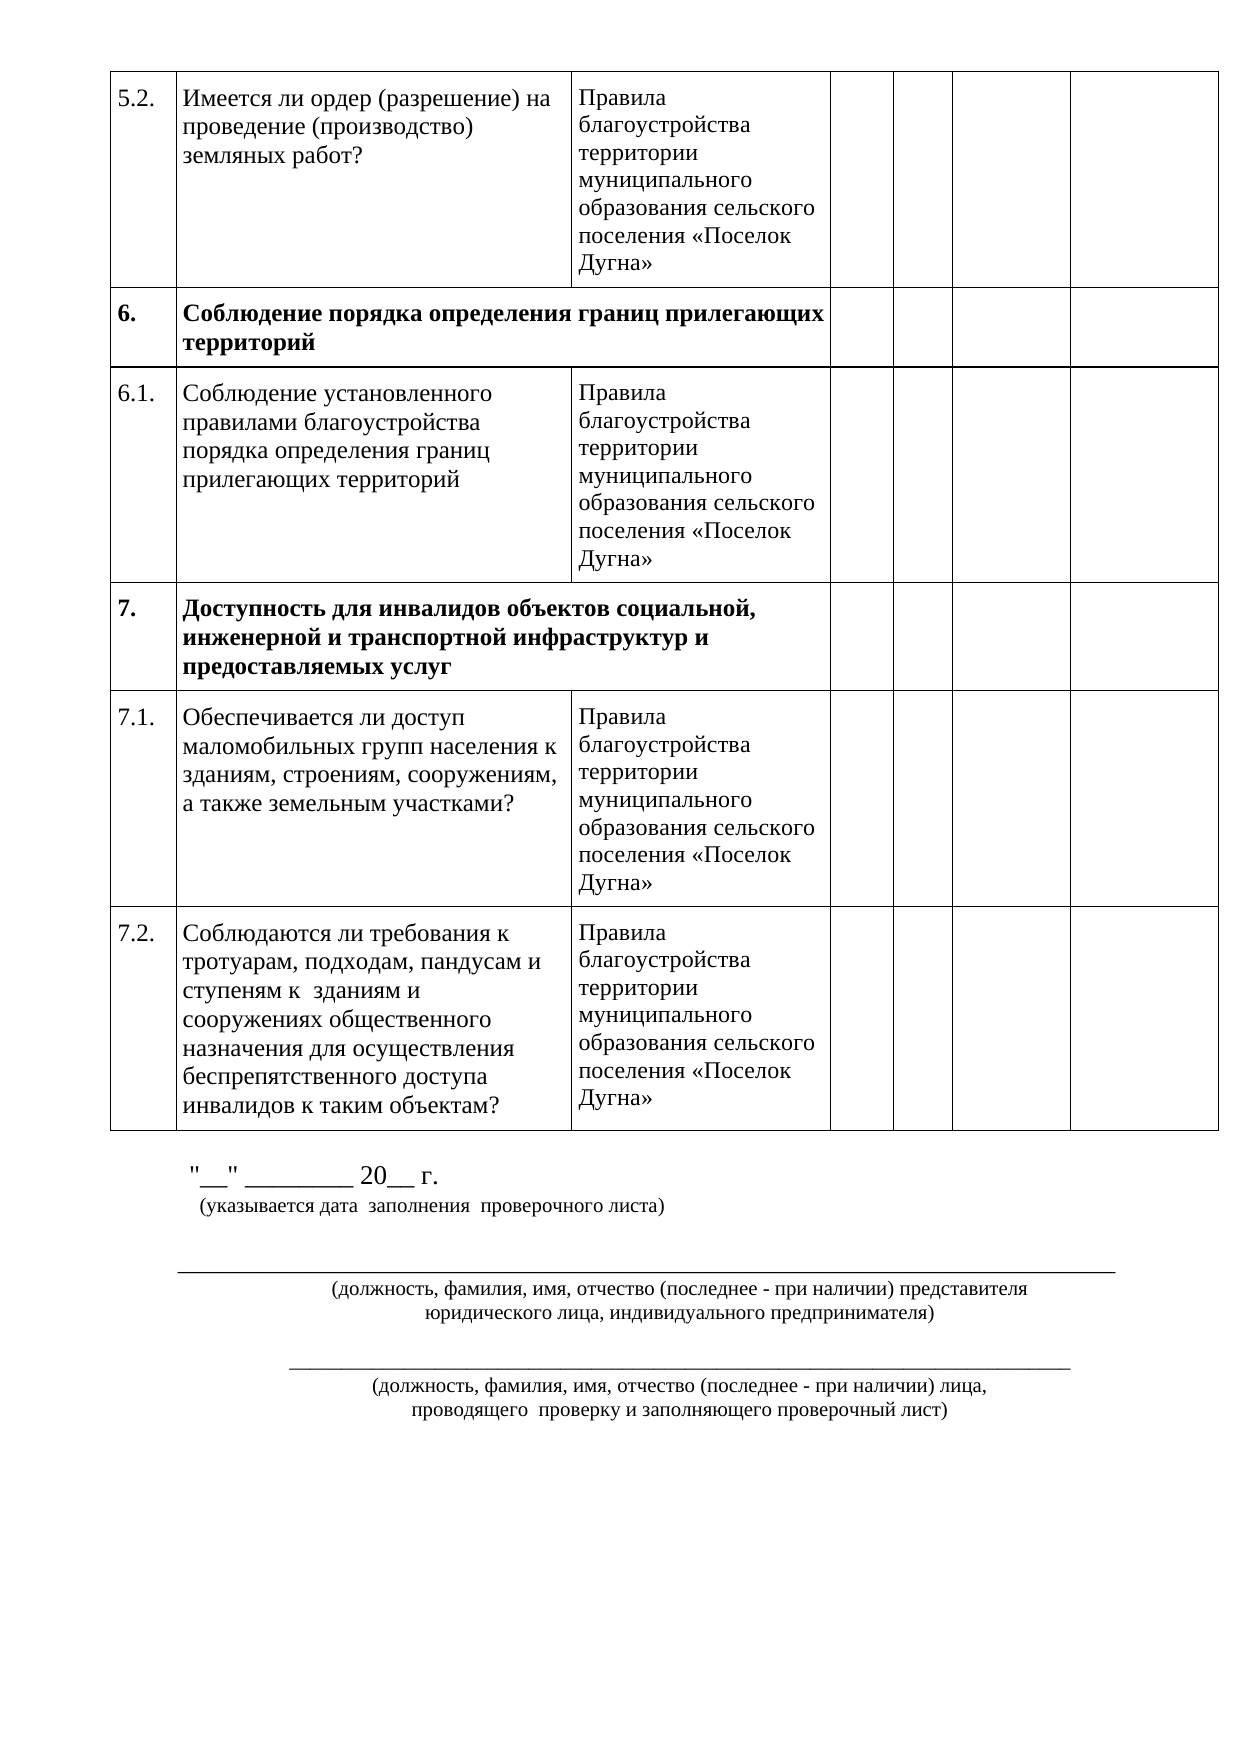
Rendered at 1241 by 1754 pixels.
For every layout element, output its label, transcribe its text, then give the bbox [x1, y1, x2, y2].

table_cell Правила благоустройства территории муниципального образования сельского поселения «Поселок Дугна» [572, 691, 830, 906]
table_cell [1071, 691, 1218, 906]
text ___________________________________________________________________________ [178, 1348, 1182, 1372]
table_cell [894, 72, 952, 287]
text ___________________________________________________________________________ [178, 1247, 1182, 1276]
subtitle "__" ________ 20__ г. [189, 1159, 1182, 1190]
table_cell [1071, 72, 1218, 287]
table_cell Доступность для инвалидов объектов социальной, инженерной и транспортной инфраструктур и предоставляемых услуг [177, 583, 830, 690]
table_cell [894, 368, 952, 582]
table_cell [572, 72, 830, 287]
table_cell 7.1. [111, 691, 176, 906]
table_cell 7. [111, 583, 176, 690]
text (должность, фамилия, имя, отчество (последнее - при наличии) лица, [178, 1372, 1182, 1397]
table_cell [831, 72, 893, 287]
table_cell Правила благоустройства территории муниципального образования сельского поселения «Поселок Дугна» [572, 907, 830, 1129]
table_cell 6. [111, 288, 176, 366]
table_cell [953, 907, 1070, 1129]
table_cell [831, 583, 893, 690]
table_cell [894, 907, 952, 1129]
text проводящего проверку и заполняющего проверочный лист) [178, 1397, 1182, 1421]
table_cell [831, 907, 893, 1129]
table_cell [1071, 368, 1218, 582]
table_cell Правила благоустройства территории муниципального образования сельского поселения «Поселок Дугна» [572, 368, 830, 582]
table_cell Обеспечивается ли доступ маломобильных групп населения к зданиям, строениям, сооружениям, а также земельным участками? [177, 691, 571, 906]
table_cell [831, 368, 893, 582]
table_cell Имеется ли ордер (разрешение) на проведение (производство) земляных работ? [177, 72, 571, 287]
table_cell [831, 691, 893, 906]
table_cell Соблюдение порядка определения границ прилегающих территорий [177, 288, 830, 366]
table_cell [953, 583, 1070, 690]
table_cell [1071, 907, 1218, 1129]
subtitle (указывается дата заполнения проверочного листа) [189, 1193, 1182, 1217]
table_cell [831, 288, 893, 366]
table_cell 6.1. [111, 368, 176, 582]
table_cell [953, 691, 1070, 906]
table_cell [953, 368, 1070, 582]
table_cell [894, 288, 952, 366]
table_cell Соблюдение установленного правилами благоустройства порядка определения границ прилегающих территорий [177, 368, 571, 582]
table_cell [1071, 288, 1218, 366]
table_cell Соблюдаются ли требования к тротуарам, подходам, пандусам и ступеням к зданиям и сооружениях общественного назначения для осуществления беспрепятственного доступа инвалидов к таким объектам? [177, 907, 571, 1129]
table_cell [894, 691, 952, 906]
table_cell [1071, 583, 1218, 690]
table_cell [894, 583, 952, 690]
table_cell 7.2. [111, 907, 176, 1129]
text юридического лица, индивидуального предпринимателя) [178, 1300, 1182, 1324]
text (должность, фамилия, имя, отчество (последнее - при наличии) представителя [178, 1276, 1182, 1300]
table_cell 5.2. [111, 72, 176, 287]
table_cell [953, 72, 1070, 287]
table_cell [953, 288, 1070, 366]
